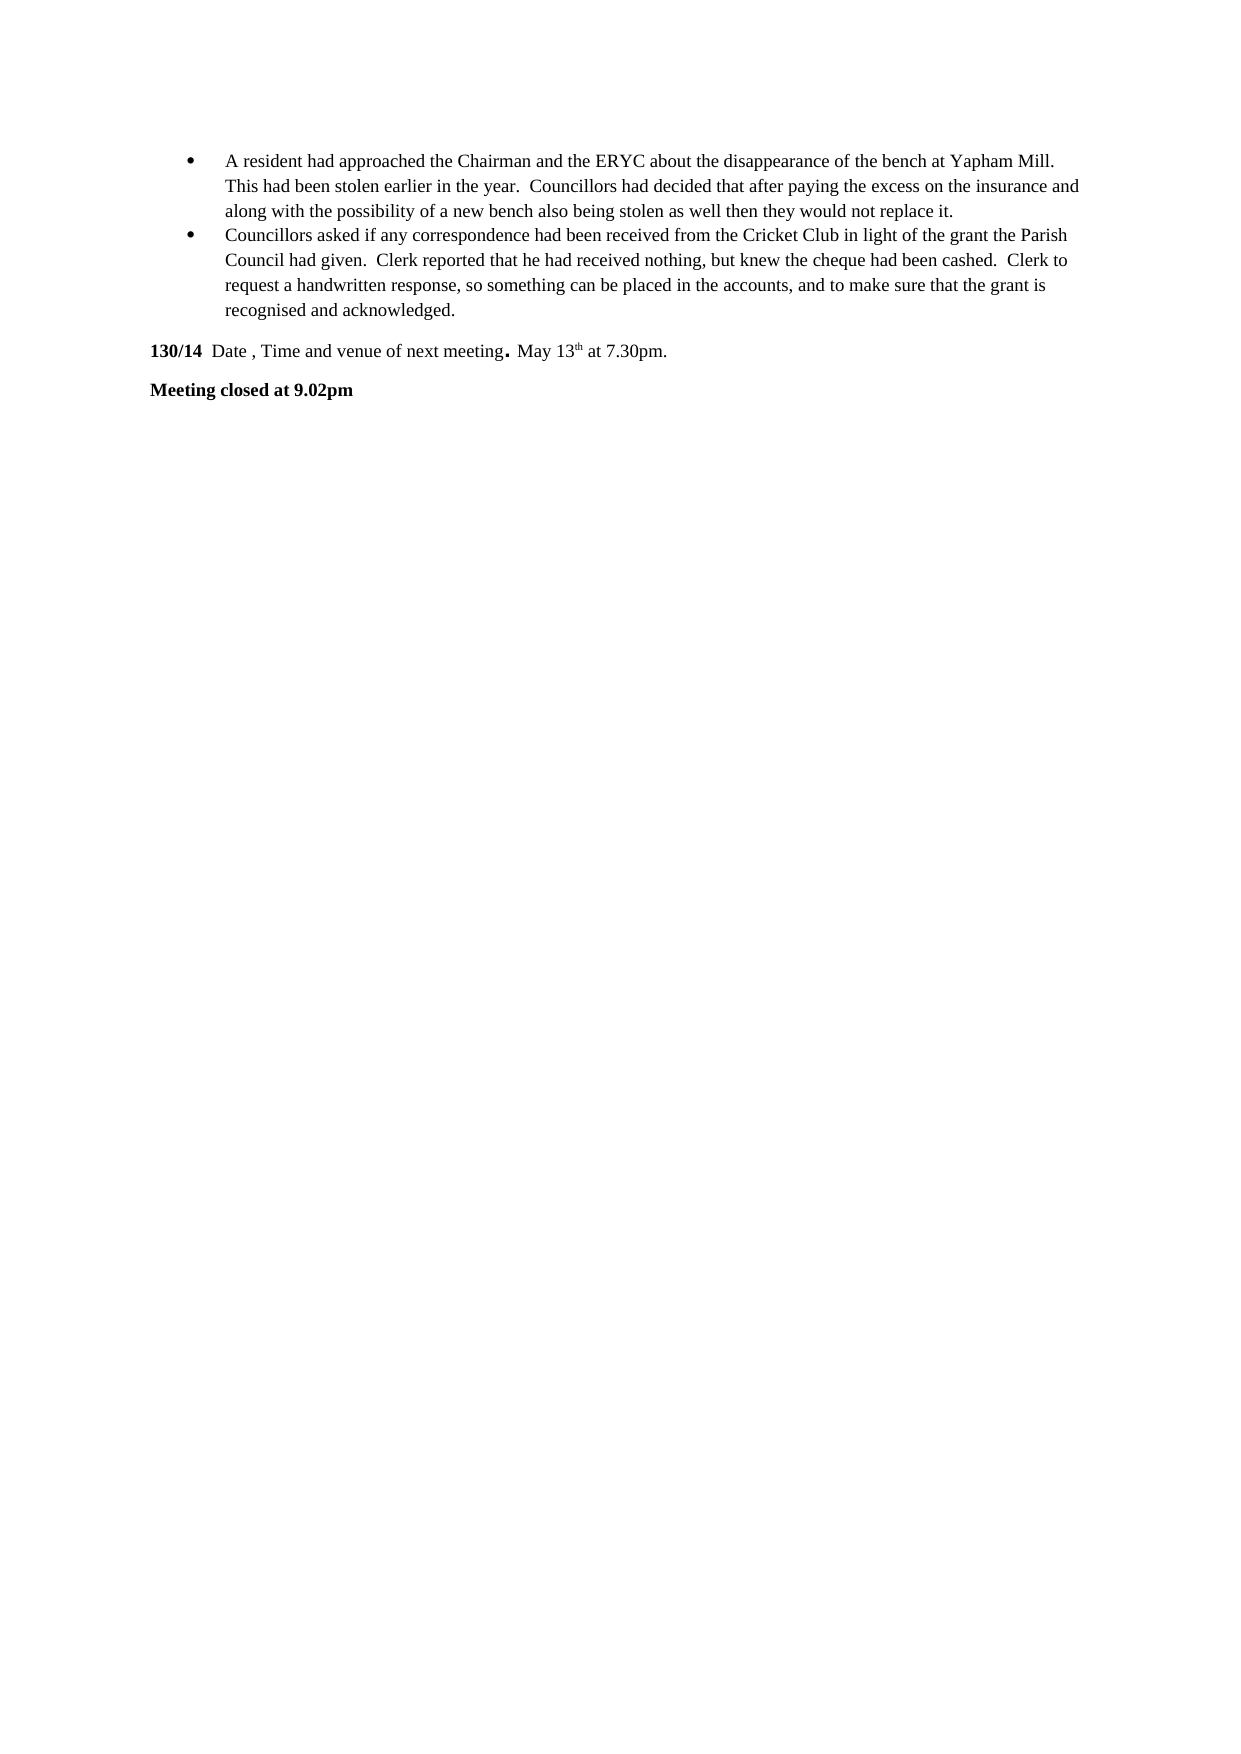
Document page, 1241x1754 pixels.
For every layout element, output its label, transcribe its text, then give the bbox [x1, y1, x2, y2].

text 130/14 Date , Time and venue of next meeting. May 13th at 7.30pm. [150, 336, 1090, 362]
list A resident had approached the Chairman and the ERYC about the disappearance of the bench at Yapham Mill. This had been stolen earlier in the year. Councillors had decided that after paying the excess on the insurance and along with the possibility of a new bench also being stolen as well then they would not replace it. [187, 150, 1090, 221]
list Councillors asked if any correspondence had been received from the Cricket Club in light of the grant the Parish Council had given. Clerk reported that he had received nothing, but knew the cheque had been cashed. Clerk to request a handwritten response, so something can be placed in the accounts, and to make sure that the grant is recognised and acknowledged. [187, 224, 1090, 320]
text Meeting closed at 9.02pm [150, 379, 1090, 400]
